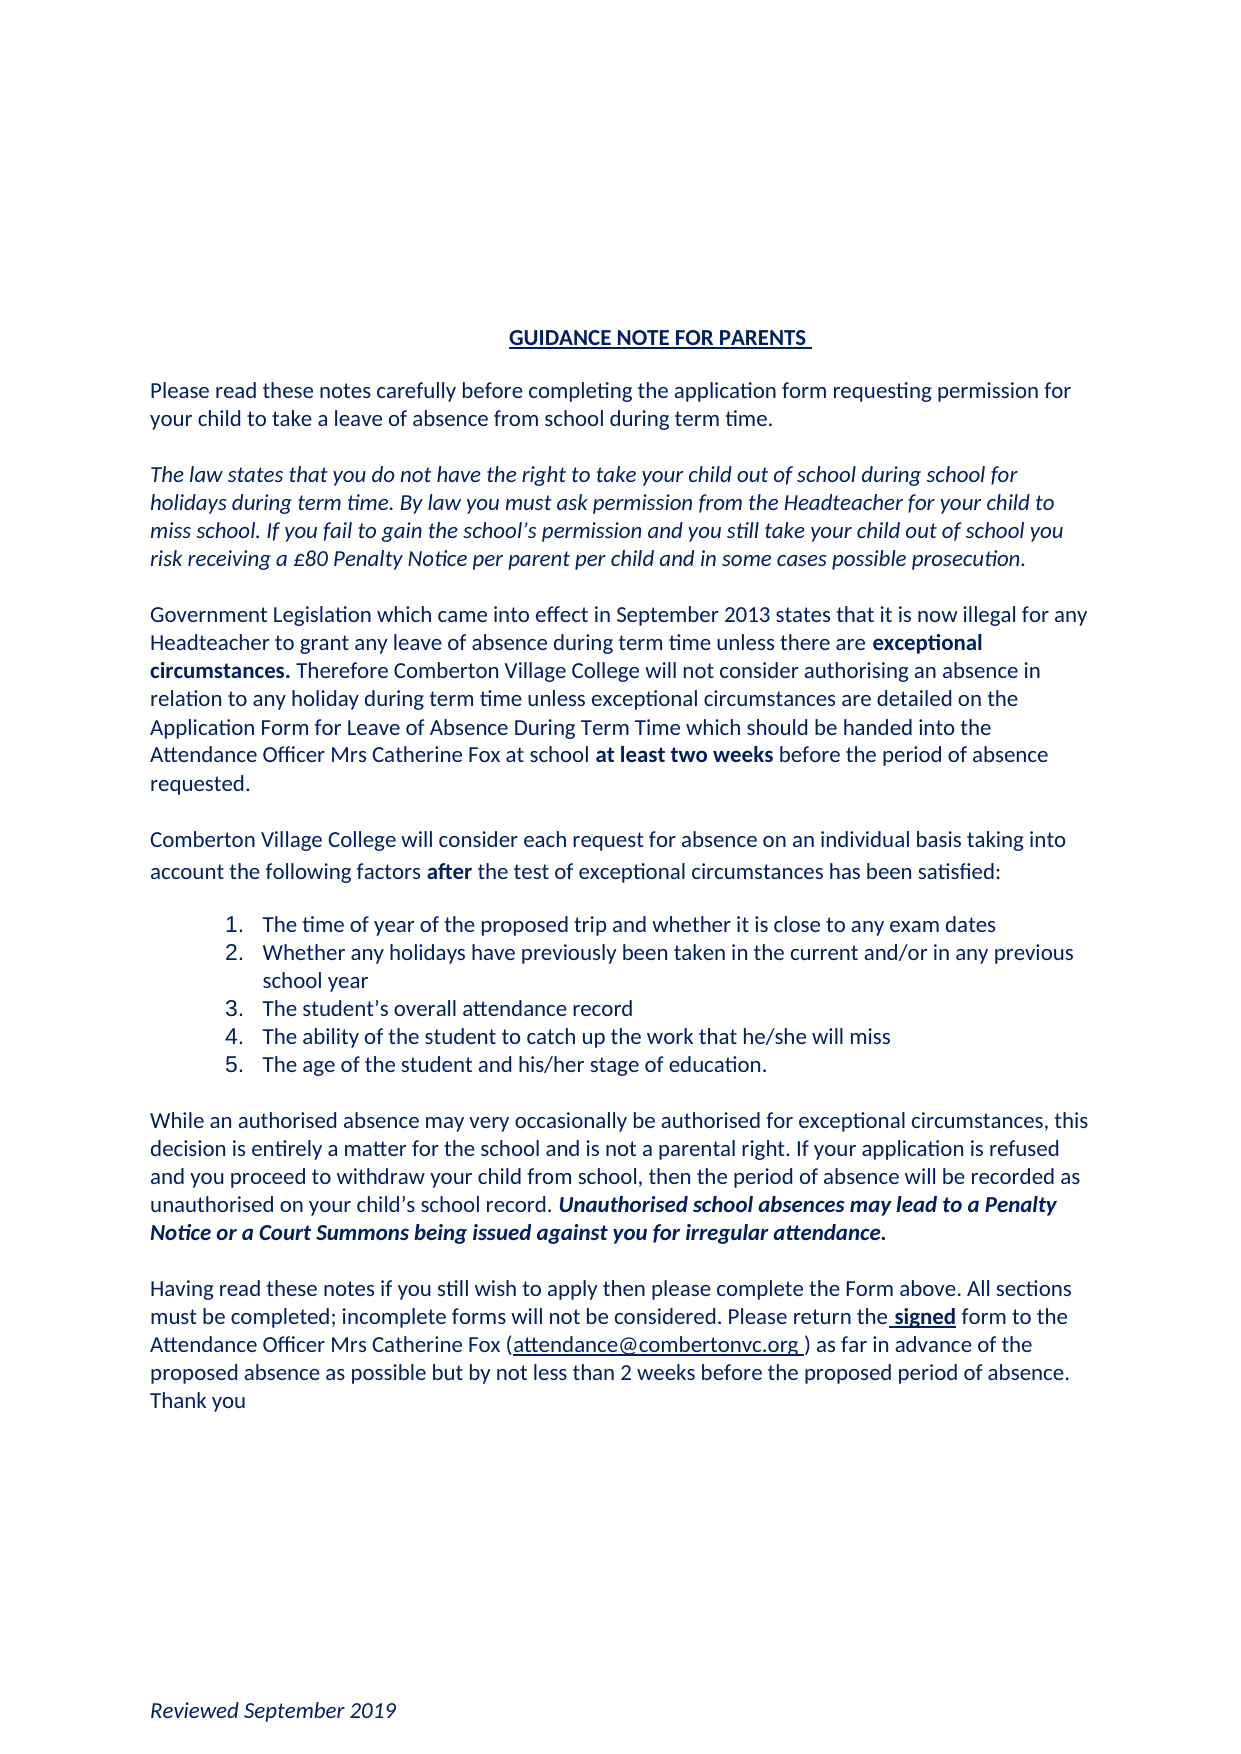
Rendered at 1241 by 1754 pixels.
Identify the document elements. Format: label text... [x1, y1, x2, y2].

list The time of year of the proposed trip and whether it is close to any exam dates [225, 910, 1090, 938]
list The ability of the student to catch up the work that he/she will miss [225, 1022, 1090, 1050]
text Thank you [150, 1386, 1090, 1414]
text The law states that you do not have the right to take your child out of school during school for holidays during term time. By law you must ask permission from the Headteacher for your child to miss school. If you fail to gain the school’s permission and you still take your child out of school you risk receiving a £80 Penalty Notice per parent per child and in some cases possible prosecution. [150, 460, 1090, 572]
text Having read these notes if you still wish to apply then please complete the Form above. All sections must be completed; incomplete forms will not be considered. Please return the signed form to the Attendance Officer Mrs Catherine Fox (attendance@combertonvc.org ) as far in advance of the proposed absence as possible but by not less than 2 weeks before the proposed period of absence. [150, 1274, 1090, 1386]
list Whether any holidays have previously been taken in the current and/or in any previous school year [225, 938, 1090, 994]
text Government Legislation which came into effect in September 2013 states that it is now illegal for any Headteacher to grant any leave of absence during term time unless there are exceptional circumstances. Therefore Comberton Village College will not consider authorising an absence in relation to any holiday during term time unless exceptional circumstances are detailed on the Application Form for Leave of Absence During Term Time which should be handed into the Attendance Officer Mrs Catherine Fox at school at least two weeks before the period of absence requested. [150, 601, 1090, 797]
text While an authorised absence may very occasionally be authorised for exceptional circumstances, this decision is entirely a matter for the school and is not a parental right. If your application is refused and you proceed to withdraw your child from school, then the period of absence will be recorded as unauthorised on your child’s school record. Unauthorised school absences may lead to a Penalty Notice or a Court Summons being issued against you for irregular attendance. [150, 1106, 1090, 1246]
text Please read these notes carefully before completing the application form requesting permission for your child to take a leave of absence from school during term time. [150, 376, 1090, 432]
list The age of the student and his/her stage of education. [225, 1050, 1090, 1078]
text GUIDANCE NOTE FOR PARENTS [150, 323, 1090, 351]
text Comberton Village College will consider each request for absence on an individual basis taking into account the following factors after the test of exceptional circumstances has been satisfied: [150, 825, 1090, 885]
list The student’s overall attendance record [225, 994, 1090, 1022]
